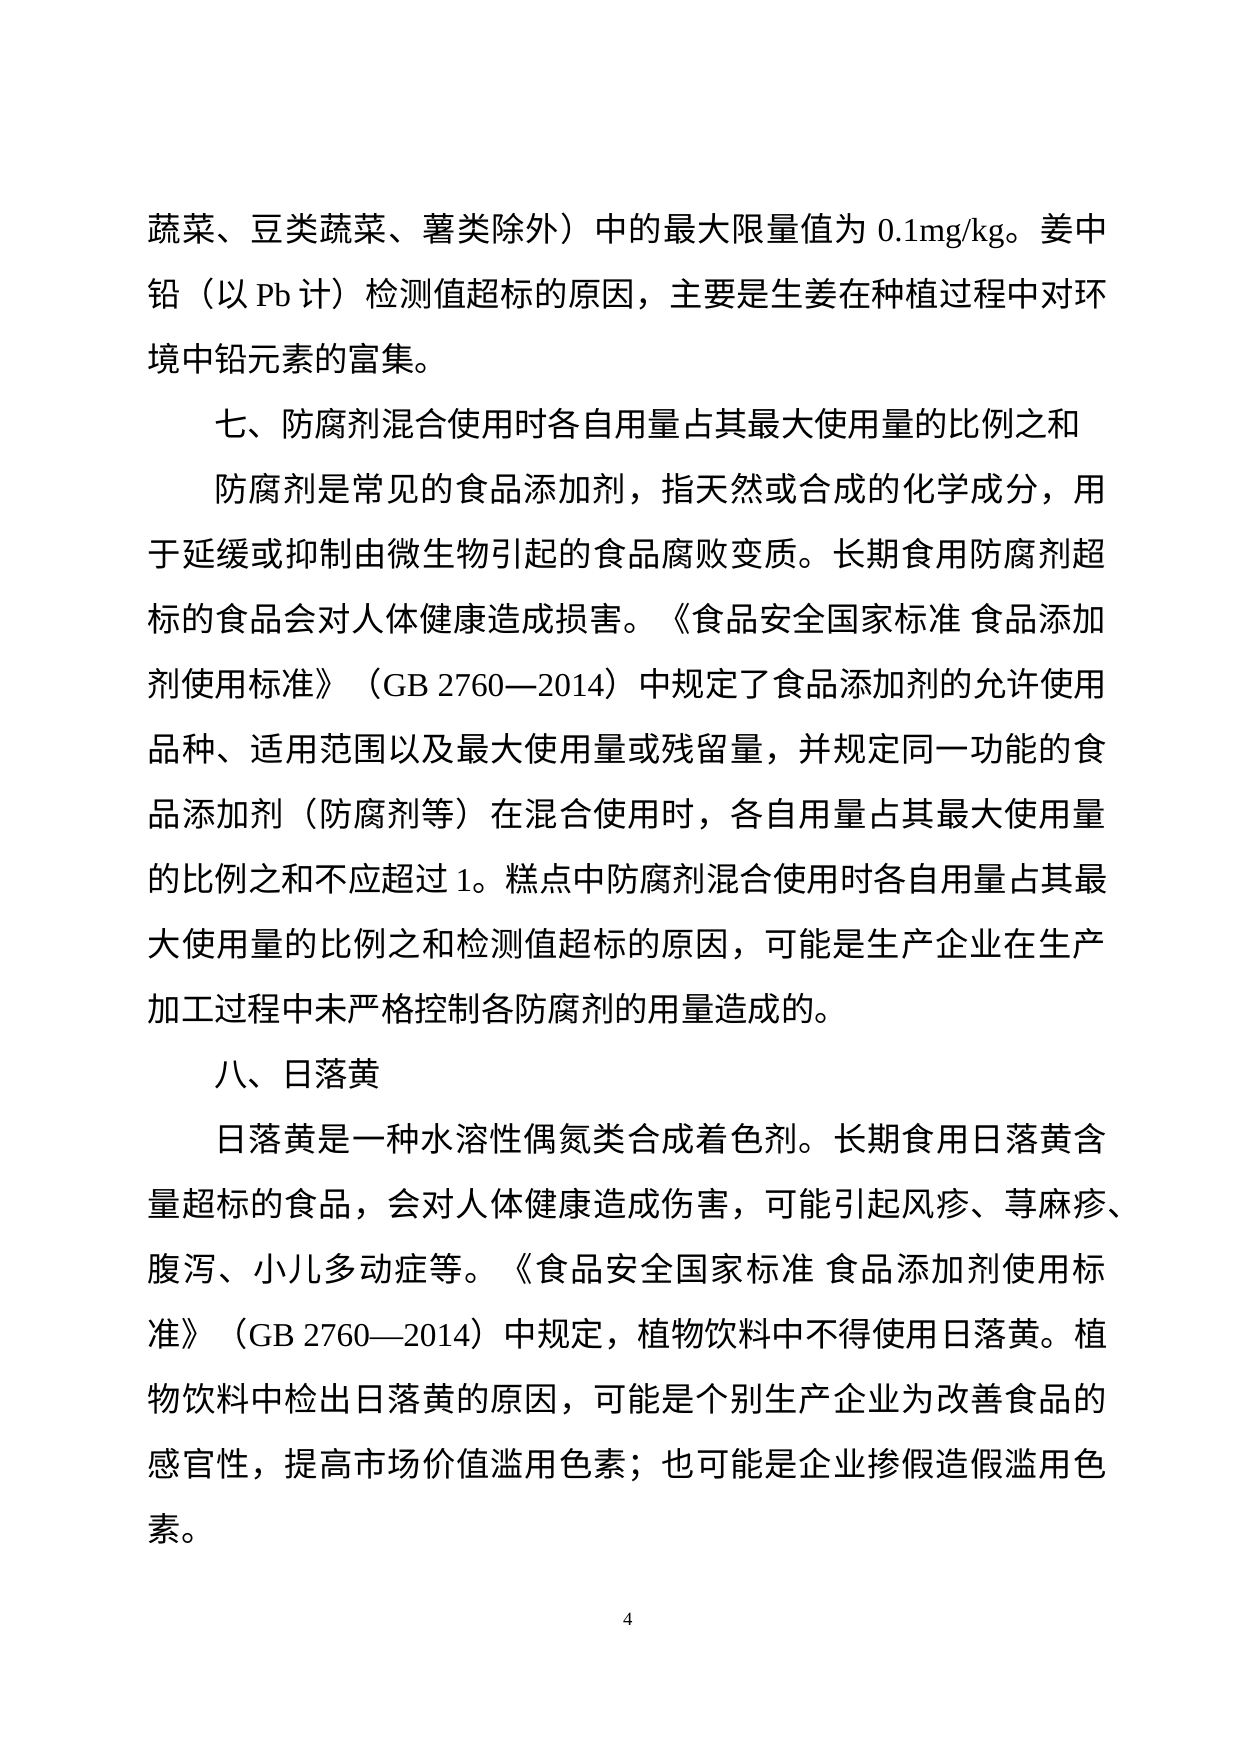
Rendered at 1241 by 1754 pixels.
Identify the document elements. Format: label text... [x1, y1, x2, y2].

text 八、日落黄 [148, 1039, 1107, 1104]
text 七、防腐剂混合使用时各自用量占其最大使用量的比例之和 [148, 389, 1107, 454]
text 日落黄是一种水溶性偶氮类合成着色剂。长期食用日落黄含量超标的食品，会对人体健康造成伤害，可能引起风疹、荨麻疹、腹泻、小儿多动症等。《食品安全国家标准 食品添加剂使用标准》（GB 2760—2014）中规定，植物饮料中不得使用日落黄。植物饮料中检出日落黄的原因，可能是个别生产企业为改善食品的感官性，提高市场价值滥用色素；也可能是企业掺假造假滥用色素。 [148, 1104, 1107, 1559]
text 防腐剂是常见的食品添加剂，指天然或合成的化学成分，用于延缓或抑制由微生物引起的食品腐败变质。长期食用防腐剂超标的食品会对人体健康造成损害。《食品安全国家标准 食品添加剂使用标准》（GB 2760—2014）中规定了食品添加剂的允许使用品种、适用范围以及最大使用量或残留量，并规定同一功能的食品添加剂（防腐剂等）在混合使用时，各自用量占其最大使用量的比例之和不应超过1。糕点中防腐剂混合使用时各自用量占其最大使用量的比例之和检测值超标的原因，可能是生产企业在生产加工过程中未严格控制各防腐剂的用量造成的。 [148, 454, 1107, 1039]
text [148, 194, 1107, 389]
